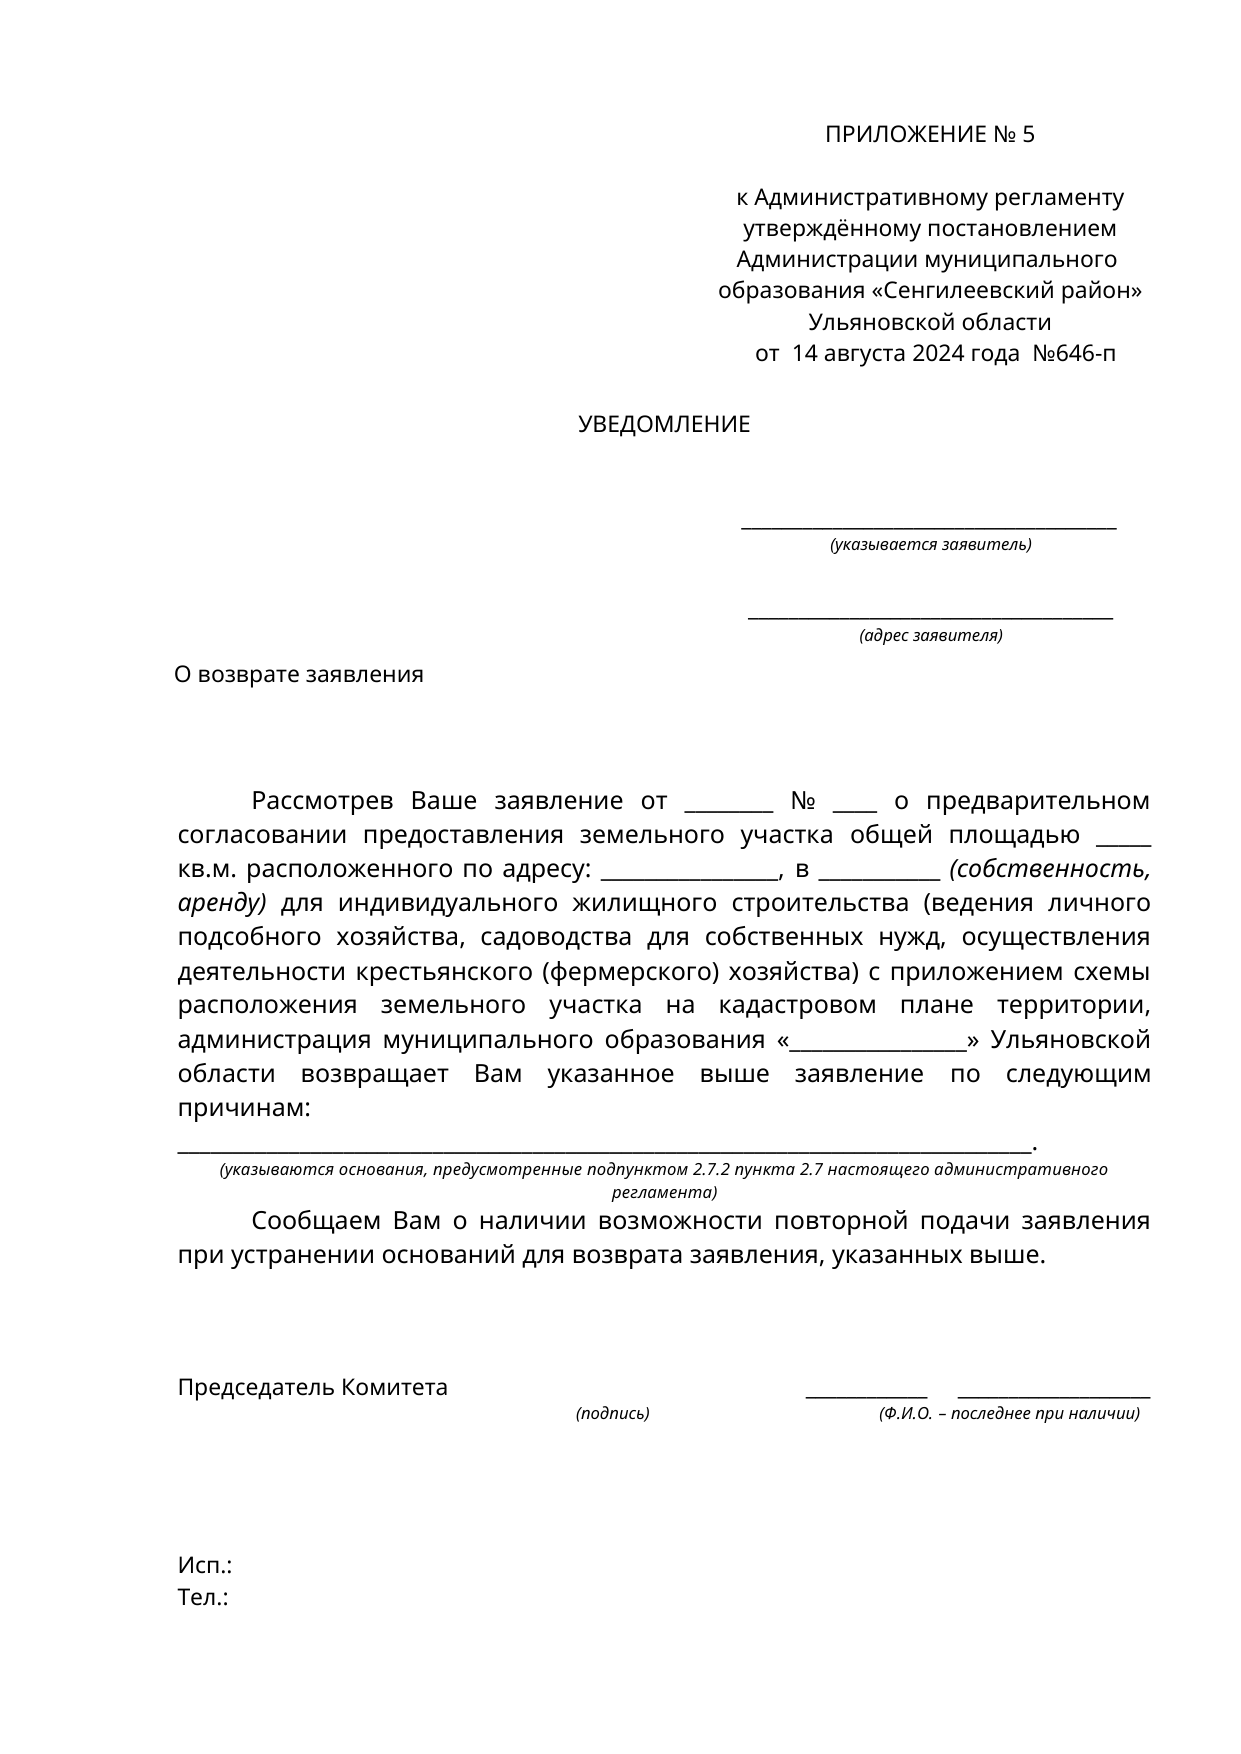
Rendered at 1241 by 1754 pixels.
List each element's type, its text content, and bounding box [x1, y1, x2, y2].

table_header _____________________________________ (указывается заявитель) ____________________________________ (адрес заявителя) [681, 470, 1181, 689]
table_header О возврате заявления [163, 470, 681, 689]
text Исп.: [177, 1549, 1152, 1581]
text Председатель Комитета ____________ ___________________ (подпись) (Ф.И.О. – последнее при наличии) [177, 1370, 1152, 1424]
text к Административному регламенту [709, 181, 1152, 212]
text УВЕДОМЛЕНИЕ [177, 408, 1152, 439]
text Рассмотрев Ваше заявление от ________ № ____ о предварительном согласовании предоставления земельного участка общей площадью _____ кв.м. расположенного по адресу: ________________, в ___________ (собственность, аренду) для индивидуального жилищного строительства (ведения личного подсобного хозяйства, садоводства для собственных нужд, осуществления деятельности крестьянского (фермерского) хозяйства) с приложением схемы расположения земельного участка на кадастровом плане территории, администрация муниципального образования «________________» Ульяновской области возвращает Вам указанное выше заявление по следующим причинам: _____________________________________________________________________________. [177, 783, 1152, 1157]
text Администрации муниципального образования «Сенгилеевский район» [709, 243, 1152, 306]
text утверждённому постановлением [709, 212, 1152, 243]
text Тел.: [177, 1581, 1152, 1612]
text ПРИЛОЖЕНИЕ № 5 [709, 118, 1152, 149]
text (указываются основания, предусмотренные подпунктом 2.7.2 пункта 2.7 настоящего административного регламента) [177, 1157, 1152, 1203]
text Ульяновской области [709, 306, 1152, 337]
text от 14 августа 2024 года №646-п [709, 337, 1163, 368]
text Сообщаем Вам о наличии возможности повторной подачи заявления при устранении оснований для возврата заявления, указанных выше. [177, 1203, 1152, 1271]
